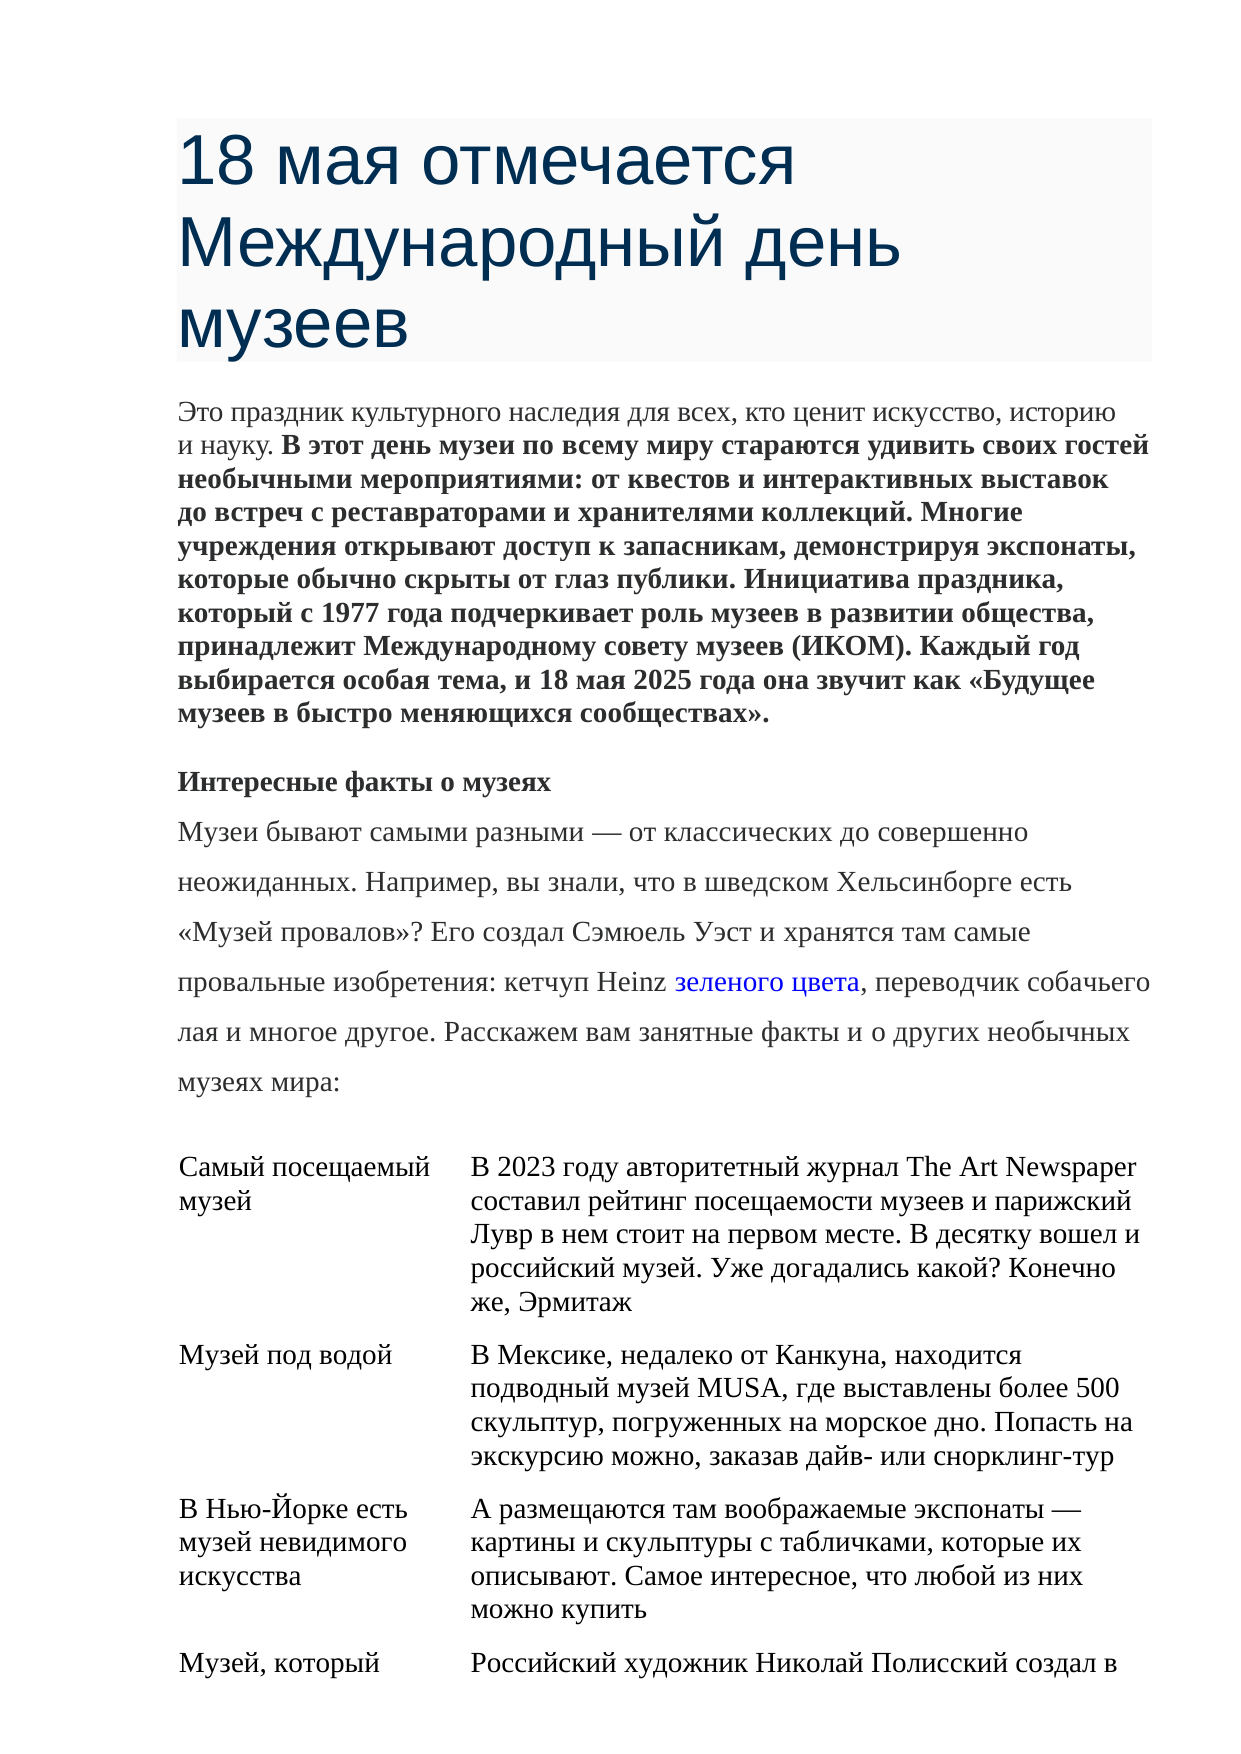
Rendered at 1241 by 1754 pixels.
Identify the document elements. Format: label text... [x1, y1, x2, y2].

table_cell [177, 1643, 469, 1680]
table_cell Музей под водой [177, 1335, 469, 1489]
table_header В 2023 году авторитетный журнал The Art Newspaper составил рейтинг посещаемости музеев и парижский Лувр в нем стоит на первом месте. В десятку вошел и российский музей. Уже догадались какой? Конечно же, Эрмитаж [469, 1148, 1152, 1335]
text 18 мая отмечается Международный день музеев [177, 118, 1152, 362]
table_cell В Нью-Йорке есть музей невидимого искусства [177, 1489, 469, 1643]
subtitle Интересные факты о музеях [177, 729, 1152, 798]
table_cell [469, 1643, 1152, 1680]
subtitle Это праздник культурного наследия для всех, кто ценит искусство, историю и науку. В этот день музеи по всему миру стараются удивить своих гостей необычными мероприятиями: от квестов и интерактивных выставок до встреч с реставраторами и хранителями коллекций. Многие учреждения открывают доступ к запасникам, демонстрируя экспонаты, которые обычно скрыты от глаз публики. Инициатива праздника, который с 1977 года подчеркивает роль музеев в развитии общества, принадлежит Международному совету музеев (ИКОМ). Каждый год выбирается особая тема, и 18 мая 2025 года она звучит как «Будущее музеев в быстро меняющихся сообществах». [177, 394, 1152, 729]
table_cell А размещаются там воображаемые экспонаты — картины и скульптуры с табличками, которые их описывают. Самое интересное, что любой из них можно купить [469, 1489, 1152, 1643]
table_cell В Мексике, недалеко от Канкуна, находится подводный музей MUSA, где выставлены более 500 скульптур, погруженных на морское дно. Попасть на экскурсию можно, заказав дайв- или снорклинг-тур [469, 1335, 1152, 1489]
text Музеи бывают самыми разными — от классических до совершенно неожиданных. Например, вы знали, что в шведском Хельсинборге есть «Музей провалов»? Его создал Сэмюель Уэст и хранятся там самые провальные изобретения: кетчуп Heinz зеленого цвета, переводчик собачьего лая и многое другое. Расскажем вам занятные факты и о других необычных музеях мира: [177, 798, 1152, 1098]
table_header Самый посещаемый музей [177, 1148, 469, 1335]
